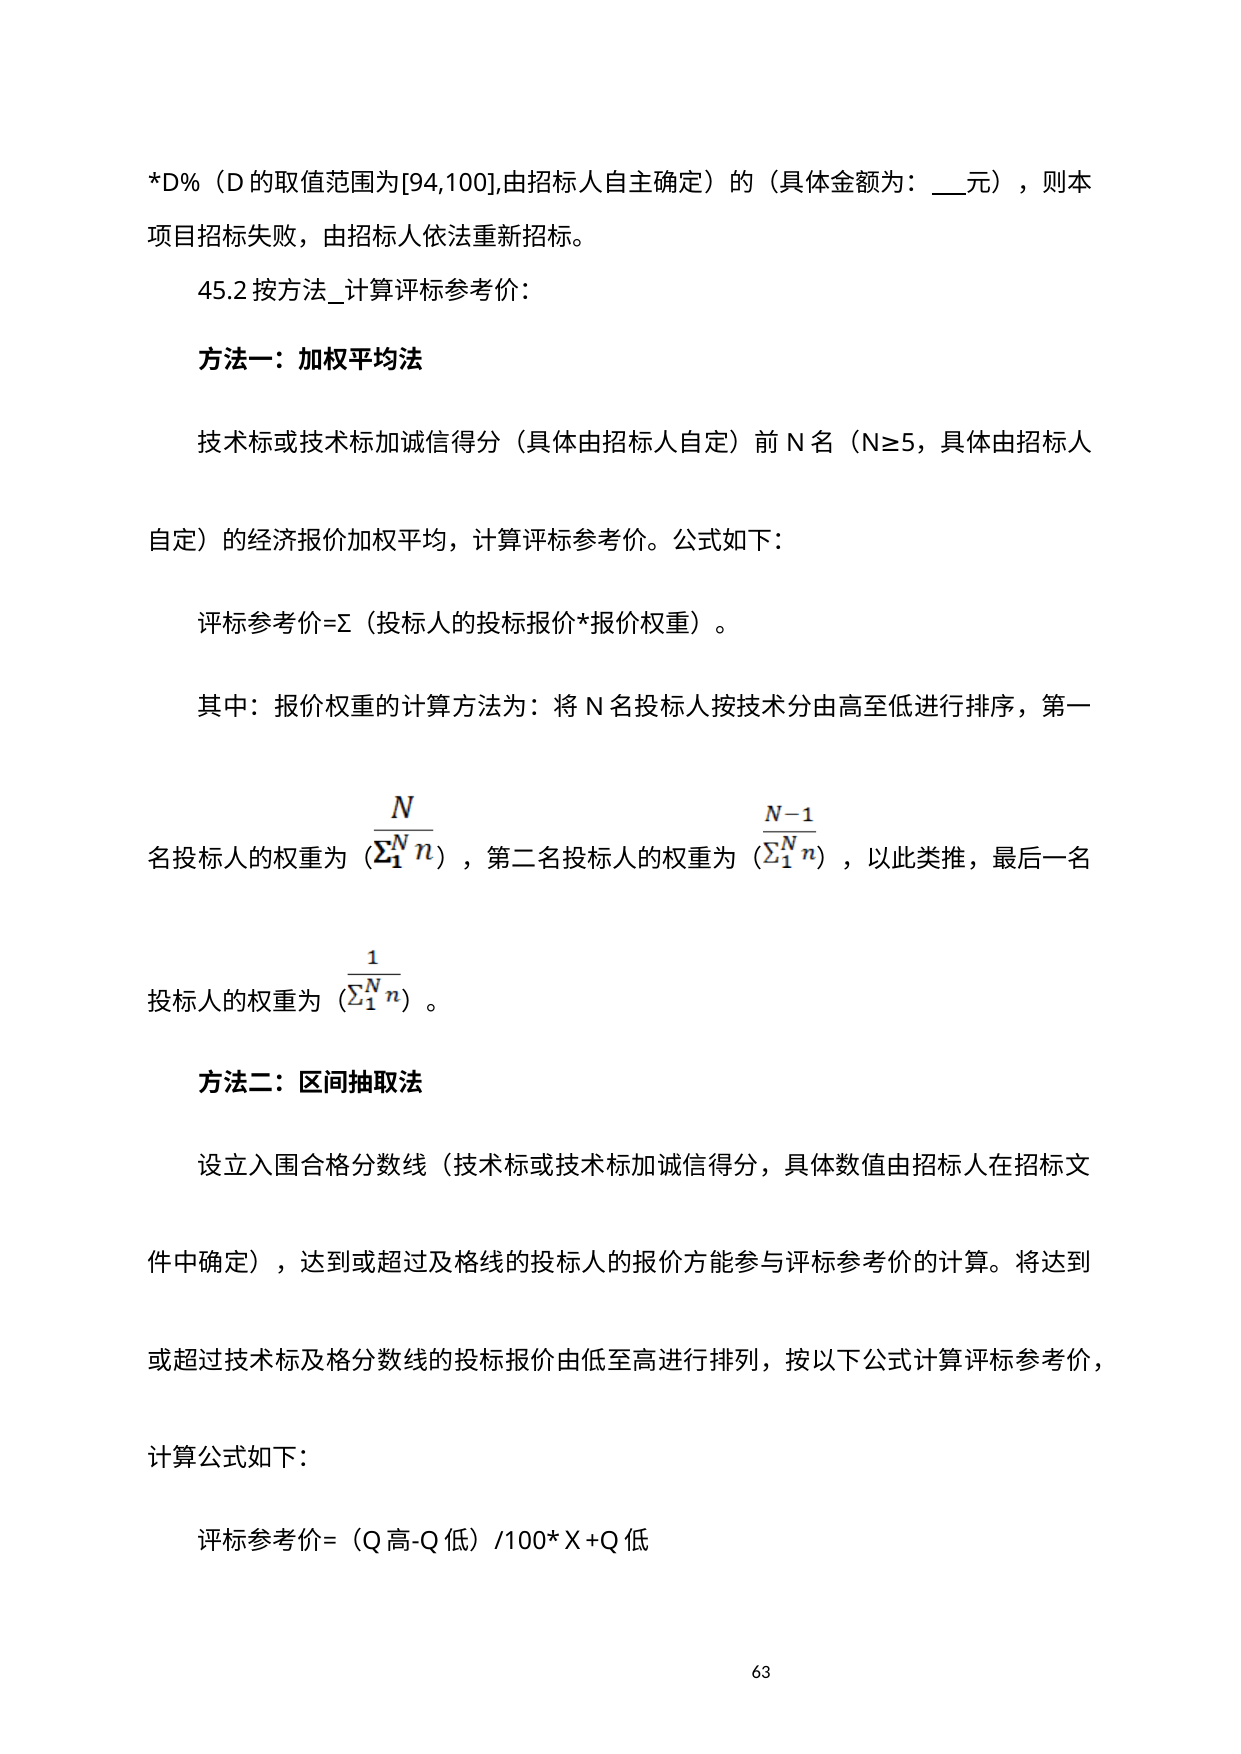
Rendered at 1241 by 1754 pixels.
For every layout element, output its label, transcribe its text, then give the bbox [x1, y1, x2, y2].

picture [373, 794, 437, 868]
text 评标参考价=（Q高-Q低）/100*Ｘ+Q低 [148, 1506, 1093, 1571]
picture [347, 944, 401, 1010]
text 设立入围合格分数线（技术标或技术标加诚信得分，具体数值由招标人在招标文件中确定），达到或超过及格线的投标人的报价方能参与评标参考价的计算。将达到或超过技术标及格分数线的投标报价由低至高进行排列，按以下公式计算评标参考价，计算公式如下： [148, 1131, 1093, 1488]
text 45.2按方法 计算评标参考价： [148, 271, 1093, 307]
text 评标参考价=Σ（投标人的投标报价*报价权重）。 [148, 589, 1093, 654]
picture [763, 801, 817, 868]
text 技术标或技术标加诚信得分（具体由招标人自定）前N名（N≥5，具体由招标人自定）的经济报价加权平均，计算评标参考价。公式如下： [148, 408, 1093, 571]
text 其中：报价权重的计算方法为：将N名投标人按技术分由高至低进行排序，第一名投标人的权重为（），第二名投标人的权重为（），以此类推，最后一名投标人的权重为（）。 [148, 672, 1093, 1029]
text 方法一：加权平均法 [148, 325, 1093, 390]
text 方法二：区间抽取法 [148, 1048, 1093, 1113]
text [148, 162, 1093, 253]
